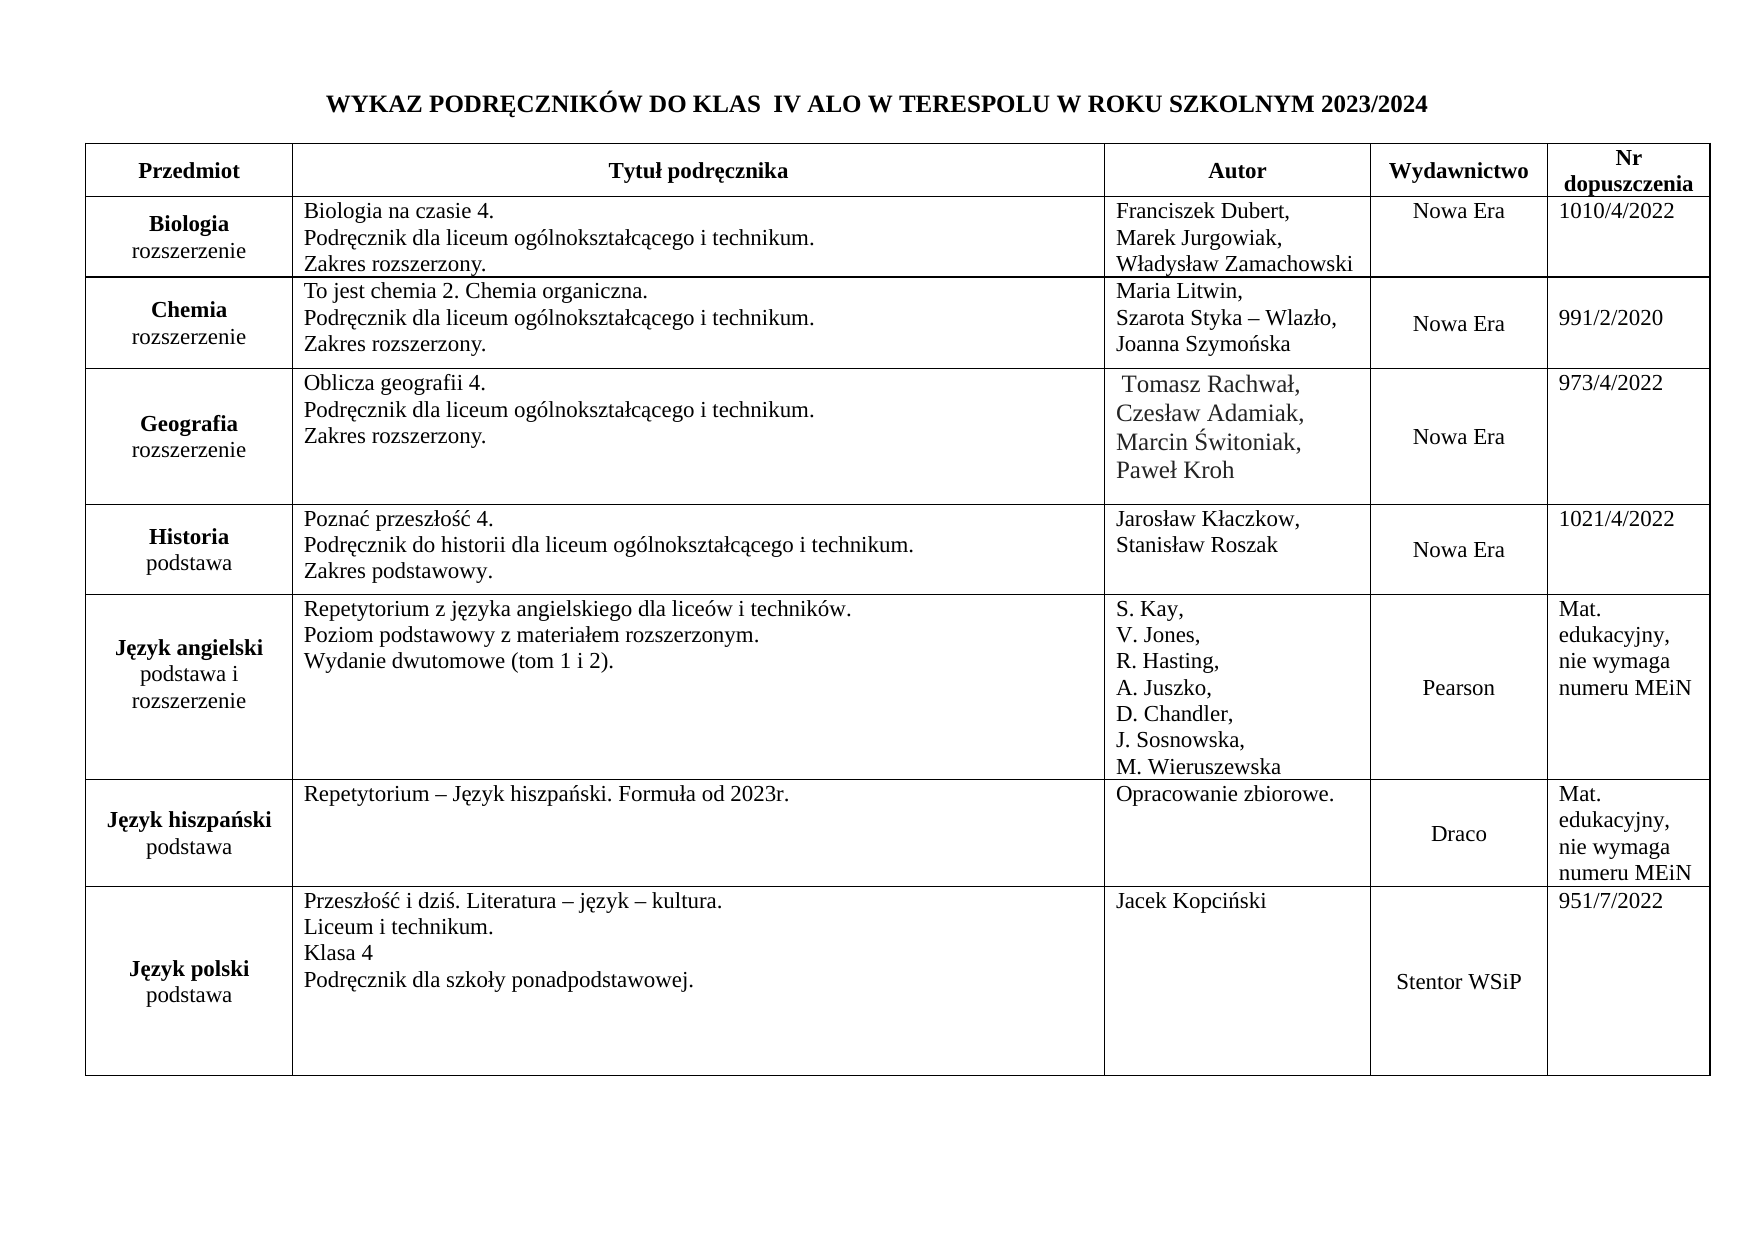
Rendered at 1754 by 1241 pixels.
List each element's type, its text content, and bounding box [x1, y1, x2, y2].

text WYKAZ PODRĘCZNIKÓW DO KLAS IV ALO W TERESPOLU W ROKU SZKOLNYM 2023/2024 [148, 89, 1606, 117]
table_header Autor [1105, 144, 1370, 196]
table_cell Repetytorium – Język hiszpański. Formuła od 2023r. [293, 780, 1104, 886]
table_cell 1010/4/2022 [1548, 197, 1709, 276]
table_cell To jest chemia 2. Chemia organiczna. Podręcznik dla liceum ogólnokształcącego i technikum. Zakres rozszerzony. [293, 278, 1104, 368]
table_header Przedmiot [86, 144, 292, 196]
table_cell Nowa Era [1371, 278, 1547, 368]
table_cell Opracowanie zbiorowe. [1105, 780, 1370, 886]
table_cell Pearson [1371, 595, 1547, 779]
table_cell Stentor WSiP [1371, 887, 1547, 1075]
table_cell Tomasz Rachwał, Czesław Adamiak, Marcin Świtoniak, Paweł Kroh [1105, 369, 1370, 504]
table_cell Język polski podstawa [86, 887, 292, 1075]
table_cell Draco [1371, 780, 1547, 886]
table_cell Maria Litwin, Szarota Styka – Wlazło, Joanna Szymońska [1105, 278, 1370, 368]
table_cell Język hiszpański podstawa [86, 780, 292, 886]
table_header Nr dopuszczenia [1548, 144, 1709, 196]
table_cell 1021/4/2022 [1548, 505, 1709, 594]
table_cell Franciszek Dubert, Marek Jurgowiak, Władysław Zamachowski [1105, 197, 1370, 276]
table_cell 991/2/2020 [1548, 278, 1709, 368]
table_cell Historia podstawa [86, 505, 292, 594]
table_cell Przeszłość i dziś. Literatura – język – kultura. Liceum i technikum. Klasa 4 Podręcznik dla szkoły ponadpodstawowej. [293, 887, 1104, 1075]
table_cell Język angielski podstawa i rozszerzenie [86, 595, 292, 779]
table_cell Chemia rozszerzenie [86, 278, 292, 368]
table_cell Nowa Era [1371, 197, 1547, 276]
table_cell Mat. edukacyjny, nie wymaga numeru MEiN [1601, 780, 1709, 886]
table_cell Biologia na czasie 4. Podręcznik dla liceum ogólnokształcącego i technikum. Zakres rozszerzony. [293, 197, 1104, 276]
table_cell Jarosław Kłaczkow, Stanisław Roszak [1105, 505, 1370, 594]
table_cell Oblicza geografii 4. Podręcznik dla liceum ogólnokształcącego i technikum. Zakres rozszerzony. [293, 369, 1104, 504]
table_header Wydawnictwo [1371, 144, 1547, 196]
table_cell Mat. edukacyjny, nie wymaga numeru MEiN [1548, 595, 1709, 779]
table_cell Biologia rozszerzenie [86, 197, 292, 276]
table_cell Poznać przeszłość 4. Podręcznik do historii dla liceum ogólnokształcącego i technikum. Zakres podstawowy. [293, 505, 1104, 594]
table_cell Nowa Era [1371, 505, 1547, 594]
table_cell Jacek Kopciński [1105, 887, 1370, 1075]
table_cell Geografia rozszerzenie [86, 369, 292, 504]
table_cell 951/7/2022 [1548, 887, 1709, 1075]
table_cell S. Kay, V. Jones, R. Hasting, A. Juszko, D. Chandler, J. Sosnowska, M. Wieruszewska [1105, 595, 1370, 779]
table_cell Nowa Era [1371, 369, 1547, 504]
table_cell Repetytorium z języka angielskiego dla liceów i techników. Poziom podstawowy z materiałem rozszerzonym. Wydanie dwutomowe (tom 1 i 2). [293, 595, 1104, 779]
table_header Tytuł podręcznika [293, 144, 1104, 196]
table_cell 973/4/2022 [1548, 369, 1709, 504]
